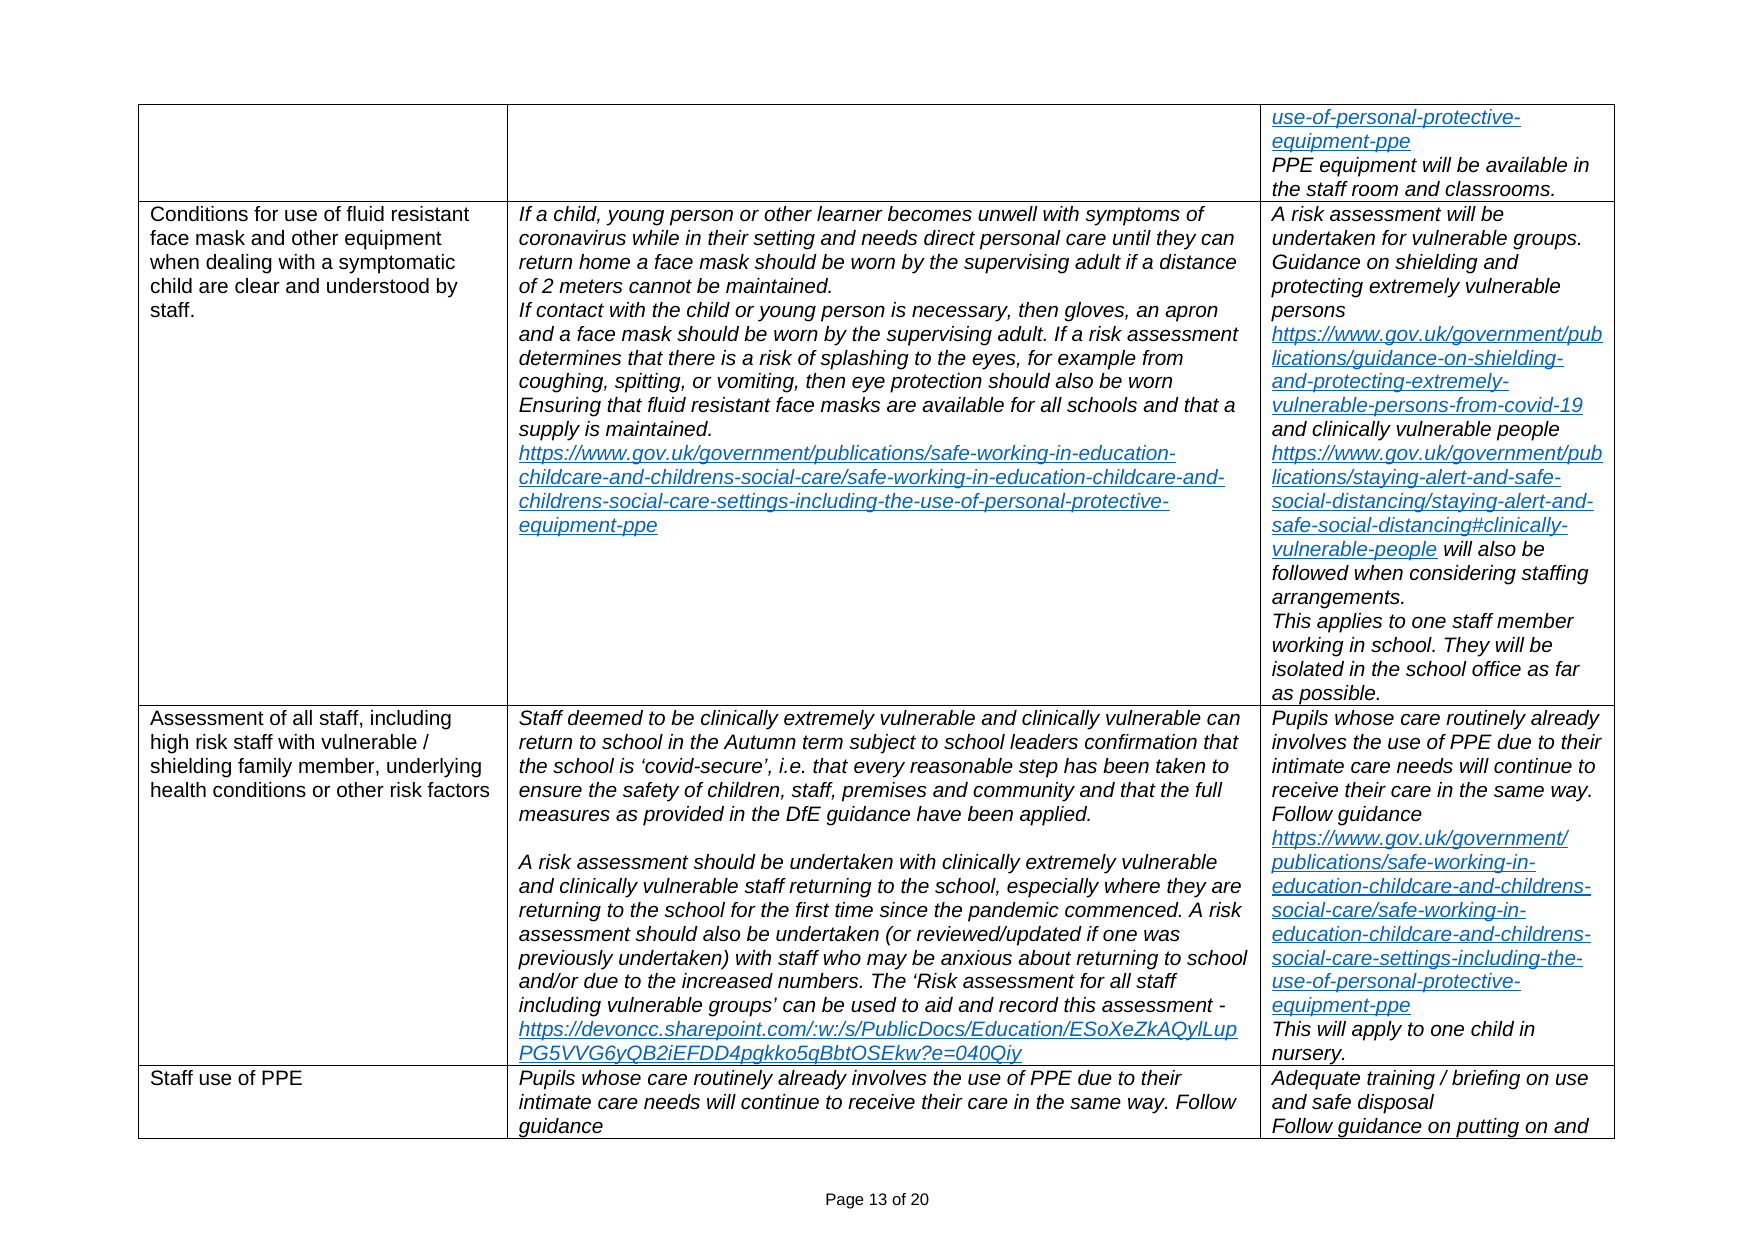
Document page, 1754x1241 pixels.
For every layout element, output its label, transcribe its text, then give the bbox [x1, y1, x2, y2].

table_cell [508, 105, 1260, 201]
table_cell If a child, young person or other learner becomes unwell with symptoms of coronavirus while in their setting and needs direct personal care until they can return home a face mask should be worn by the supervising adult if a distance of 2 meters cannot be maintained. If contact with the child or young person is necessary, then gloves, an apron and a face mask should be worn by the supervising adult. If a risk assessment determines that there is a risk of splashing to the eyes, for example from coughing, spitting, or vomiting, then eye protection should also be worn Ensuring that fluid resistant face masks are available for all schools and that a supply is maintained. https://www.gov.uk/government/publications/safe-working-in-education-childcare-and-childrens-social-care/safe-working-in-education-childcare-and-childrens-social-care-settings-including-the-use-of-personal-protective-equipment-ppe [508, 202, 1260, 705]
table_cell Staff use of PPE [139, 1066, 507, 1138]
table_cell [1261, 105, 1614, 201]
table_cell Assessment of all staff, including high risk staff with vulnerable / shielding family member, underlying health conditions or other risk factors [139, 706, 507, 1065]
table_cell Staff deemed to be clinically extremely vulnerable and clinically vulnerable can return to school in the Autumn term subject to school leaders confirmation that the school is ‘covid-secure’, i.e. that every reasonable step has been taken to ensure the safety of children, staff, premises and community and that the full measures as provided in the DfE guidance have been applied. A risk assessment should be undertaken with clinically extremely vulnerable and clinically vulnerable staff returning to the school, especially where they are returning to the school for the first time since the pandemic commenced. A risk assessment should also be undertaken (or reviewed/updated if one was previously undertaken) with staff who may be anxious about returning to school and/or due to the increased numbers. The ‘Risk assessment for all staff including vulnerable groups’ can be used to aid and record this assessment - https://devoncc.sharepoint.com/:w:/s/PublicDocs/Education/ESoXeZkAQylLupPG5VVG6yQB2iEFDD4pgkko5qBbtOSEkw?e=040Qiy [508, 706, 1260, 1065]
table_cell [139, 105, 507, 201]
table_cell A risk assessment will be undertaken for vulnerable groups. Guidance on shielding and protecting extremely vulnerable persons https://www.gov.uk/government/publications/guidance-on-shielding-and-protecting-extremely-vulnerable-persons-from-covid-19 and clinically vulnerable people https://www.gov.uk/government/publications/staying-alert-and-safe-social-distancing/staying-alert-and-safe-social-distancing#clinically-vulnerable-people will also be followed when considering staffing arrangements. This applies to one staff member working in school. They will be isolated in the school office as far as possible. [1261, 202, 1614, 705]
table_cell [1261, 1066, 1614, 1138]
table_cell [508, 1066, 1260, 1138]
table_cell Conditions for use of fluid resistant face mask and other equipment when dealing with a symptomatic child are clear and understood by staff. [139, 202, 507, 705]
table_cell Pupils whose care routinely already involves the use of PPE due to their intimate care needs will continue to receive their care in the same way. Follow guidance https://www.gov.uk/government/publications/safe-working-in-education-childcare-and-childrens-social-care/safe-working-in-education-childcare-and-childrens-social-care-settings-including-the-use-of-personal-protective-equipment-ppe This will apply to one child in nursery. [1261, 706, 1614, 1065]
